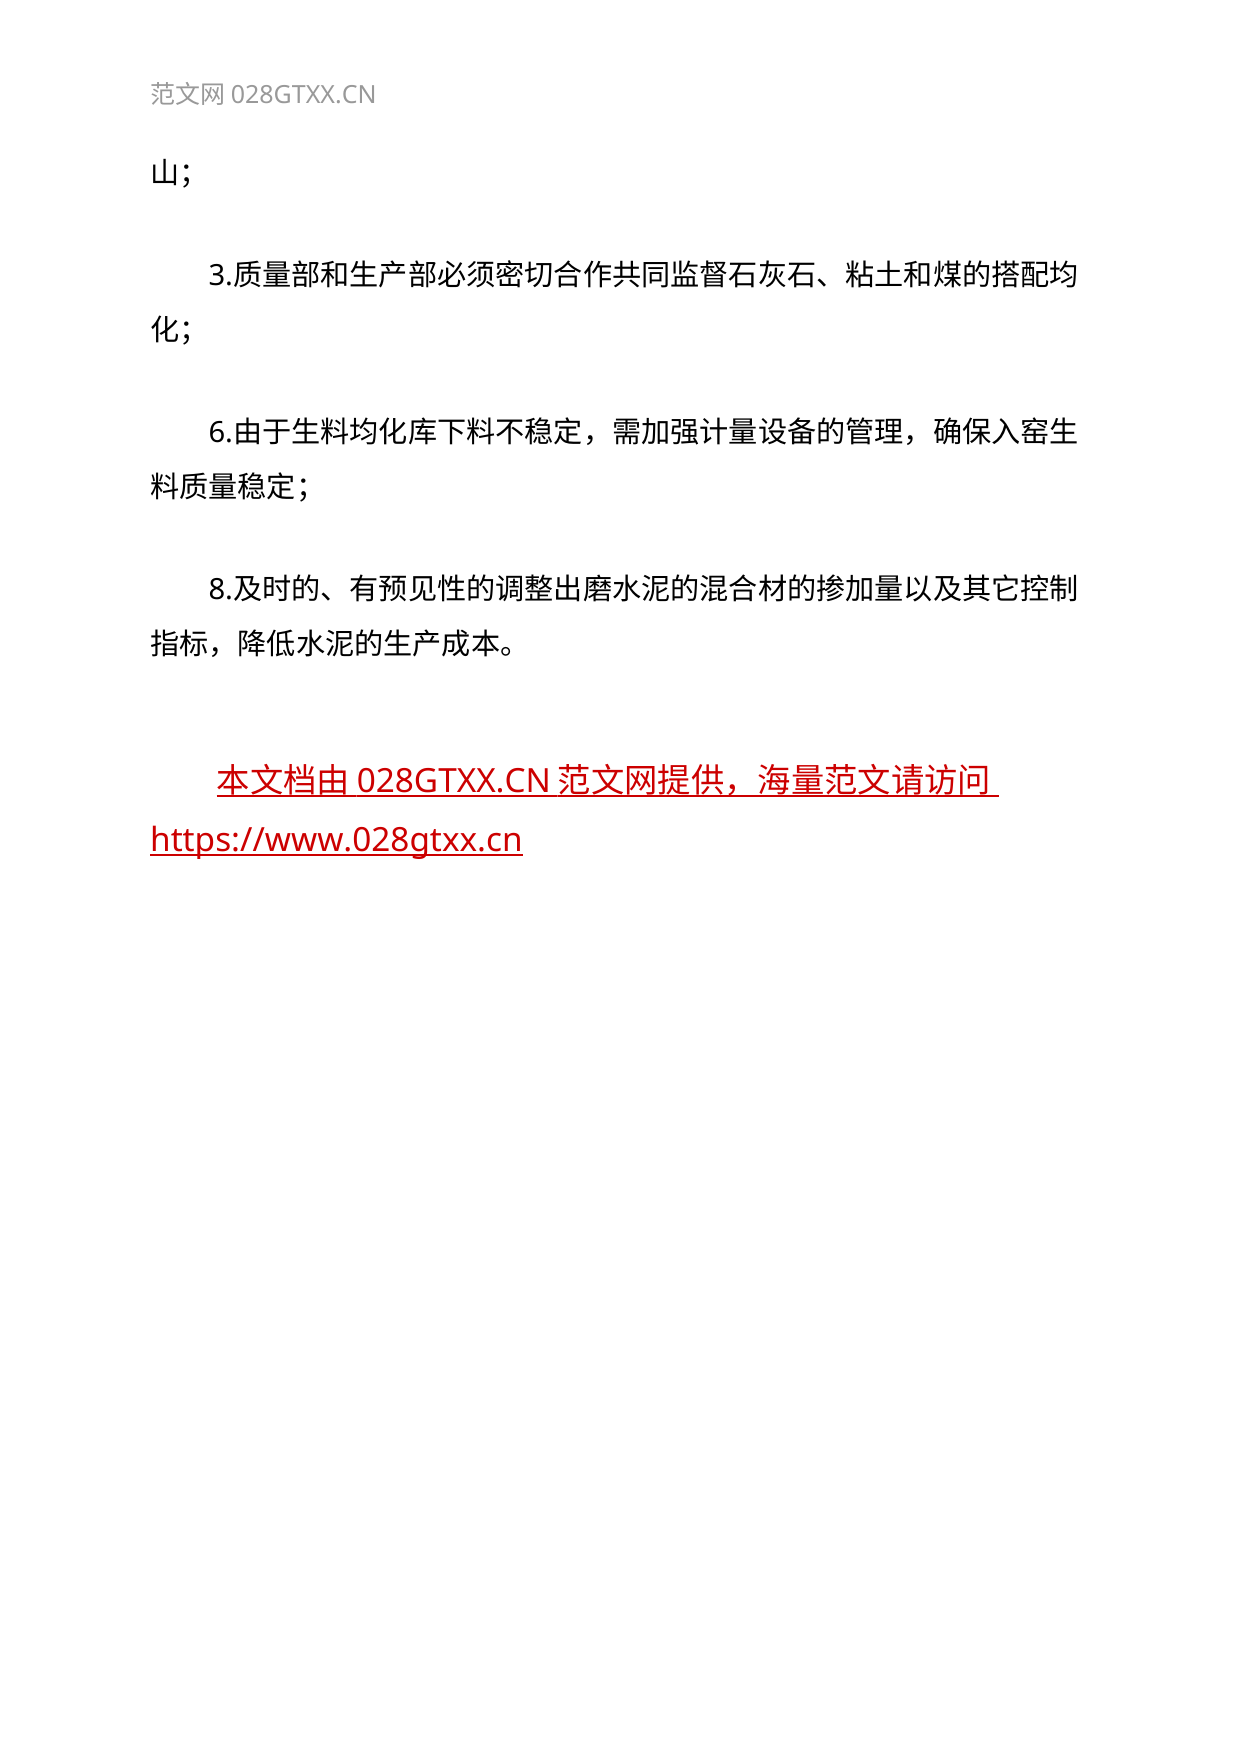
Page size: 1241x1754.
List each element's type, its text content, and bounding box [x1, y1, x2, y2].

text 3.质量部和生产部必须密切合作共同监督石灰石、粘土和煤的搭配均化； [150, 252, 1090, 349]
text 6.由于生料均化库下料不稳定，需加强计量设备的管理，确保入窑生料质量稳定； [150, 408, 1090, 506]
text 本文档由028GTXX.CN范文网提供，海量范文请访问 https://www.028gtxx.cn [150, 753, 1090, 861]
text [150, 150, 1090, 192]
text 8.及时的、有预见性的调整出磨水泥的混合材的掺加量以及其它控制指标，降低水泥的生产成本。 [150, 565, 1090, 663]
